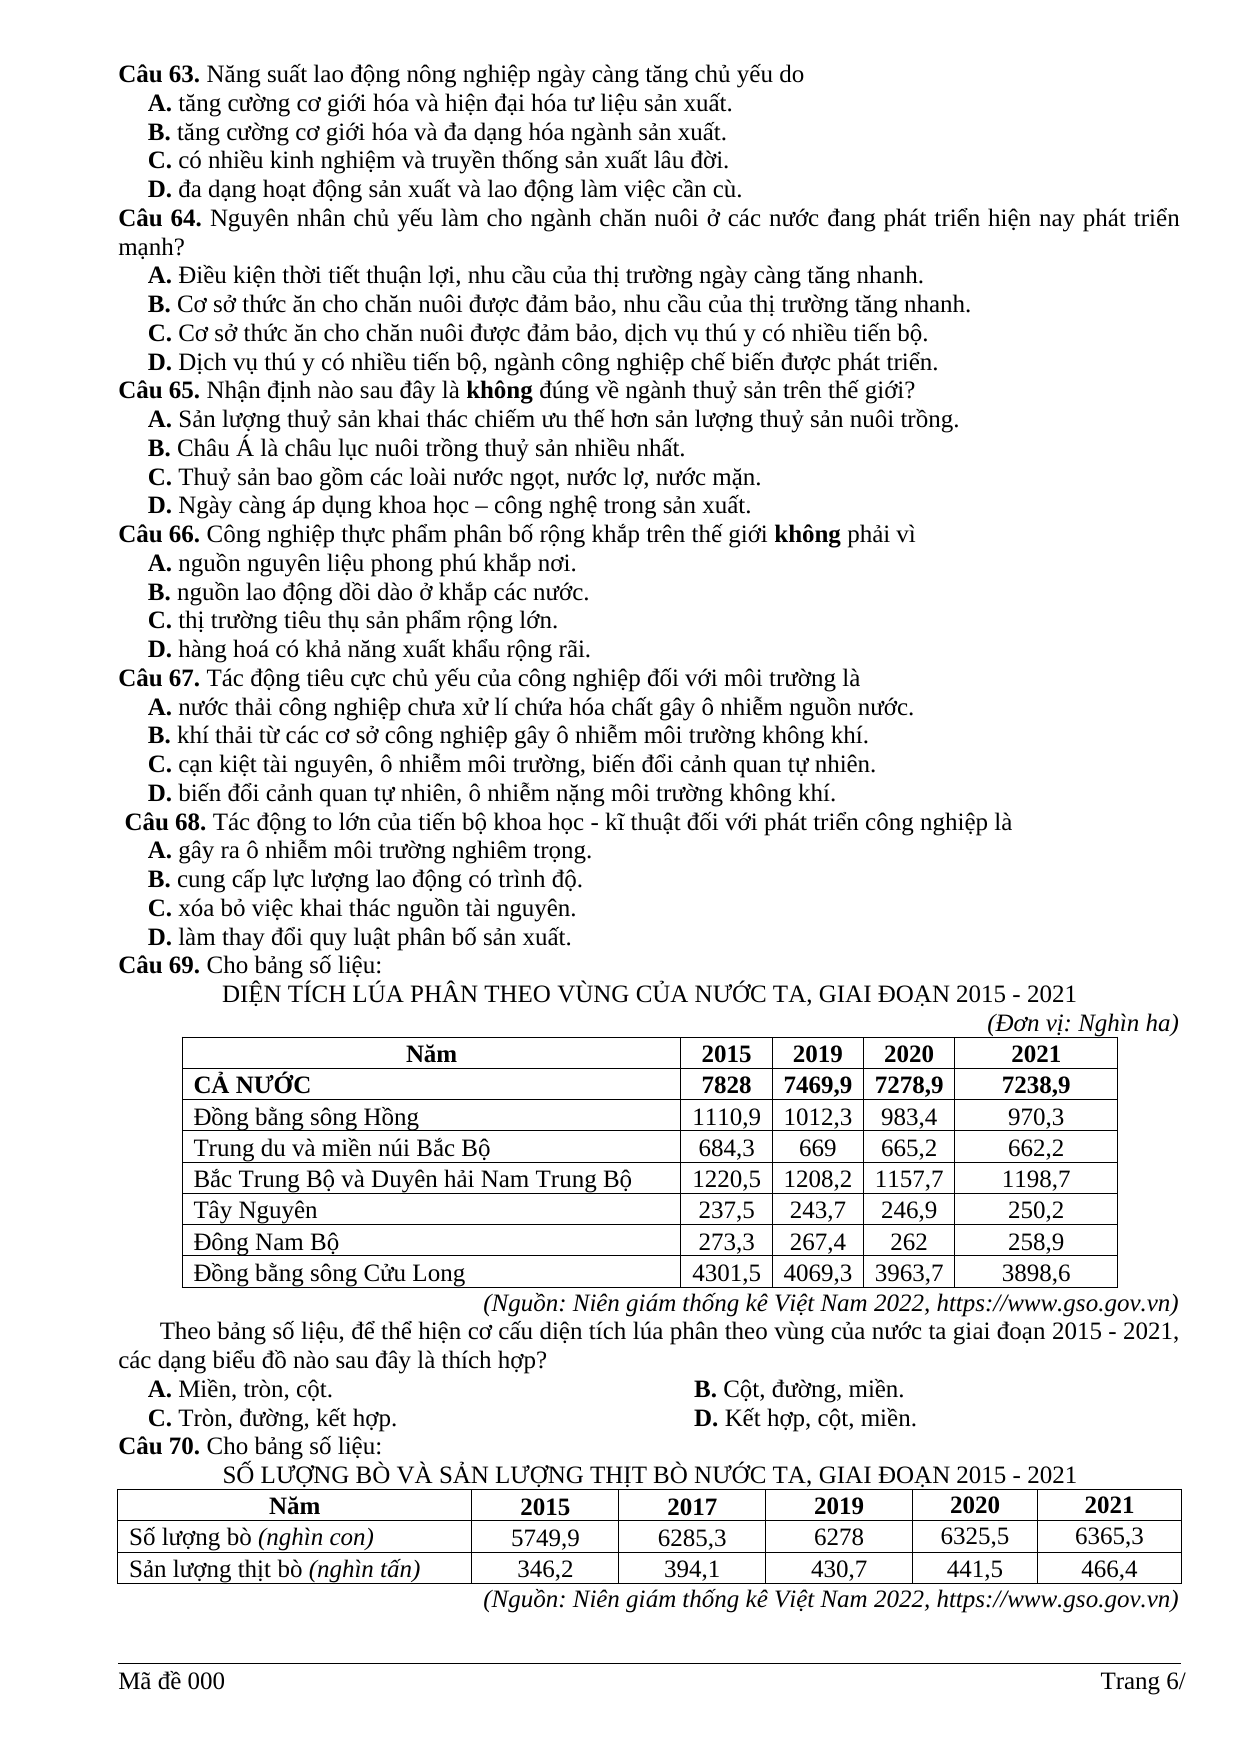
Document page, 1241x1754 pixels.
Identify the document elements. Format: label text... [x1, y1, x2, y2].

table_header 2017 [619, 1490, 765, 1520]
text B. tăng cường cơ giới hóa và đa dạng hóa ngành sản xuất. [118, 117, 1181, 145]
table_header Năm [118, 1490, 471, 1520]
text C. Thuỷ sản bao gồm các loài nước ngọt, nước lợ, nước mặn. [118, 462, 1181, 490]
table_header 2019 [766, 1490, 912, 1520]
text D. Ngày càng áp dụng khoa học – công nghệ trong sản xuất. [118, 490, 1181, 519]
table_cell 665,2 [864, 1131, 954, 1162]
table_cell 273,3 [681, 1225, 772, 1255]
table_cell 7469,9 [773, 1069, 863, 1099]
table_cell 983,4 [864, 1100, 954, 1130]
table_header 2021 [1038, 1490, 1181, 1520]
text A. Miền, tròn, cột. B. Cột, đường, miền. [118, 1374, 1181, 1403]
text (Nguồn: Niên giám thống kê Việt Nam 2022, https://www.gso.gov.vn) [118, 1288, 1181, 1316]
table_header 2020 [913, 1490, 1037, 1520]
table_cell CẢ NƯỚC [183, 1069, 680, 1099]
table_cell 267,4 [773, 1225, 863, 1255]
table_cell Đồng bằng sông Cửu Long [183, 1256, 680, 1287]
text D. biến đổi cảnh quan tự nhiên, ô nhiễm nặng môi trường không khí. [118, 778, 1181, 807]
table_cell 7278,9 [864, 1069, 954, 1099]
text D. đa dạng hoạt động sản xuất và lao động làm việc cần cù. [118, 174, 1181, 203]
text A. nguồn nguyên liệu phong phú khắp nơi. [118, 548, 1181, 577]
text (Nguồn: Niên giám thống kê Việt Nam 2022, https://www.gso.gov.vn) [118, 1584, 1181, 1613]
text B. cung cấp lực lượng lao động có trình độ. [118, 864, 1181, 893]
text C. Cơ sở thức ăn cho chăn nuôi được đảm bảo, dịch vụ thú y có nhiều tiến bộ. [118, 318, 1181, 347]
text Câu 64. Nguyên nhân chủ yếu làm cho ngành chăn nuôi ở các nước đang phát triển hiện nay phát triển mạnh? [118, 203, 1181, 260]
table_cell Trung du và miền núi Bắc Bộ [183, 1131, 680, 1162]
text B. Cơ sở thức ăn cho chăn nuôi được đảm bảo, nhu cầu của thị trường tăng nhanh. [118, 289, 1181, 318]
text B. Châu Á là châu lục nuôi trồng thuỷ sản nhiều nhất. [118, 433, 1181, 462]
text A. Điều kiện thời tiết thuận lợi, nhu cầu của thị trường ngày càng tăng nhanh. [118, 260, 1181, 289]
table_cell 1220,5 [681, 1163, 772, 1193]
text B. khí thải từ các cơ sở công nghiệp gây ô nhiễm môi trường không khí. [118, 720, 1181, 749]
table_header 2019 [773, 1038, 863, 1068]
text A. tăng cường cơ giới hóa và hiện đại hóa tư liệu sản xuất. [118, 88, 1181, 117]
table_cell 5749,9 [472, 1521, 618, 1552]
text A. Sản lượng thuỷ sản khai thác chiếm ưu thế hơn sản lượng thuỷ sản nuôi trồng. [118, 404, 1181, 433]
table_cell 4069,3 [773, 1256, 863, 1287]
table_cell 346,2 [472, 1553, 618, 1583]
text (Đơn vị: Nghìn ha) [118, 1008, 1181, 1037]
text C. thị trường tiêu thụ sản phẩm rộng lớn. [118, 605, 1181, 634]
table_cell 6285,3 [619, 1521, 765, 1552]
table_cell 662,2 [955, 1131, 1117, 1162]
table_cell 466,4 [1038, 1553, 1181, 1583]
table_cell 4301,5 [681, 1256, 772, 1287]
table_cell 7238,9 [955, 1069, 1117, 1099]
table_cell 1198,7 [955, 1163, 1117, 1193]
text D. hàng hoá có khả năng xuất khẩu rộng rãi. [118, 634, 1181, 663]
text Câu 65. Nhận định nào sau đây là không đúng về ngành thuỷ sản trên thế giới? [118, 375, 1181, 404]
table_cell 1208,2 [773, 1163, 863, 1193]
table_cell 243,7 [773, 1194, 863, 1224]
text A. nước thải công nghiệp chưa xử lí chứa hóa chất gây ô nhiễm nguồn nước. [118, 692, 1181, 720]
table_cell Bắc Trung Bộ và Duyên hải Nam Trung Bộ [183, 1163, 680, 1193]
table_cell 6325,5 [913, 1521, 1037, 1552]
text B. nguồn lao động dồi dào ở khắp các nước. [118, 577, 1181, 605]
table_cell 970,3 [955, 1100, 1117, 1130]
table_header Năm [183, 1038, 680, 1068]
text C. Tròn, đường, kết hợp. D. Kết hợp, cột, miền. [118, 1403, 1181, 1431]
text Câu 69. Cho bảng số liệu: [118, 950, 1181, 979]
table_cell 250,2 [955, 1194, 1117, 1224]
table_cell Sản lượng thịt bò (nghìn tấn) [118, 1553, 471, 1583]
table_cell 669 [773, 1131, 863, 1162]
text Câu 70. Cho bảng số liệu: [118, 1431, 1181, 1460]
text Câu 67. Tác động tiêu cực chủ yếu của công nghiệp đối với môi trường là [118, 663, 1181, 692]
table_cell 6365,3 [1038, 1521, 1181, 1552]
table_cell 1012,3 [773, 1100, 863, 1130]
text C. có nhiều kinh nghiệm và truyền thống sản xuất lâu đời. [118, 145, 1181, 174]
text Theo bảng số liệu, để thể hiện cơ cấu diện tích lúa phân theo vùng của nước ta giai đoạn 2015 - 2021, các dạng biểu đồ nào sau đây là thích hợp? [118, 1316, 1181, 1374]
table_cell 684,3 [681, 1131, 772, 1162]
table_cell 1110,9 [681, 1100, 772, 1130]
table_header 2021 [955, 1038, 1117, 1068]
table_cell Tây Nguyên [183, 1194, 680, 1224]
text A. gây ra ô nhiễm môi trường nghiêm trọng. [118, 835, 1181, 864]
table_header 2015 [681, 1038, 772, 1068]
table_cell 394,1 [619, 1553, 765, 1583]
table_cell 258,9 [955, 1225, 1117, 1255]
table_cell 262 [864, 1225, 954, 1255]
table_cell 1157,7 [864, 1163, 954, 1193]
text Câu 63. Năng suất lao động nông nghiệp ngày càng tăng chủ yếu do [118, 59, 1175, 88]
table_cell 246,9 [864, 1194, 954, 1224]
text DIỆN TÍCH LÚA PHÂN THEO VÙNG CỦA NƯỚC TA, GIAI ĐOẠN 2015 - 2021 [118, 979, 1181, 1008]
text Câu 66. Công nghiệp thực phẩm phân bố rộng khắp trên thế giới không phải vì [118, 519, 1211, 548]
text D. làm thay đổi quy luật phân bố sản xuất. [118, 922, 1181, 950]
table_cell Đồng bằng sông Hồng [183, 1100, 680, 1130]
text C. xóa bỏ việc khai thác nguồn tài nguyên. [118, 893, 1181, 922]
table_cell 237,5 [681, 1194, 772, 1224]
text Câu 68. Tác động to lớn của tiến bộ khoa học - kĩ thuật đối với phát triển công nghiệp là [118, 807, 1181, 835]
table_cell 7828 [681, 1069, 772, 1099]
table_cell 430,7 [766, 1553, 912, 1583]
table_cell 441,5 [913, 1553, 1037, 1583]
text SỐ LƯỢNG BÒ VÀ SẢN LƯỢNG THỊT BÒ NƯỚC TA, GIAI ĐOẠN 2015 - 2021 [118, 1460, 1181, 1489]
table_cell 3963,7 [864, 1256, 954, 1287]
table_cell Đông Nam Bộ [183, 1225, 680, 1255]
text C. cạn kiệt tài nguyên, ô nhiễm môi trường, biến đổi cảnh quan tự nhiên. [118, 749, 1181, 778]
text D. Dịch vụ thú y có nhiều tiến bộ, ngành công nghiệp chế biến được phát triển. [118, 347, 1181, 375]
table_cell 3898,6 [955, 1256, 1117, 1287]
table_cell 6278 [766, 1521, 912, 1552]
table_header 2020 [864, 1038, 954, 1068]
table_header 2015 [472, 1490, 618, 1520]
table_cell Số lượng bò (nghìn con) [118, 1521, 471, 1552]
